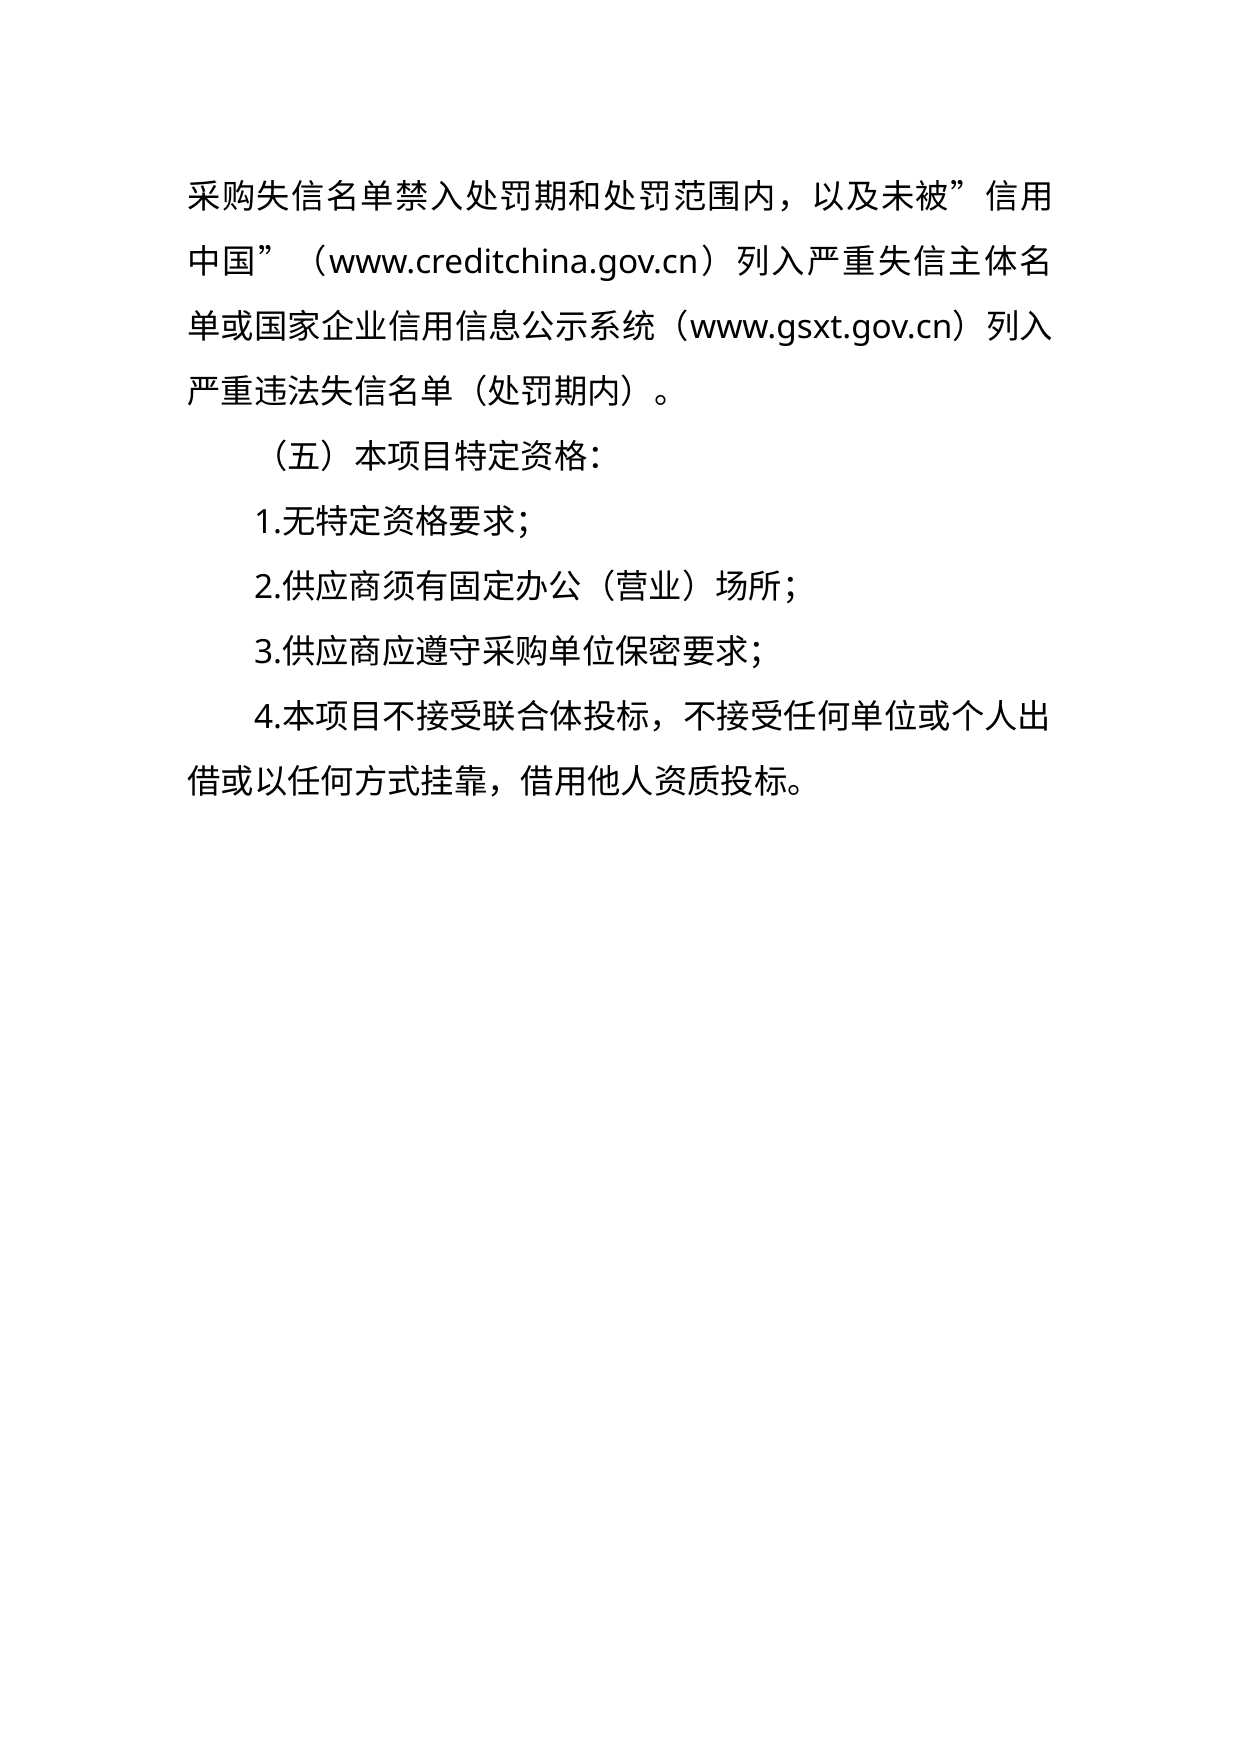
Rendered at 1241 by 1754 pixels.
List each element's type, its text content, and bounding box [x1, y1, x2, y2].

text 1.无特定资格要求； [187, 487, 1053, 552]
text 4.本项目不接受联合体投标，不接受任何单位或个人出借或以任何方式挂靠，借用他人资质投标。 [187, 682, 1053, 812]
text （五）本项目特定资格： [187, 422, 1053, 487]
text 2.供应商须有固定办公（营业）场所； [187, 552, 1053, 617]
text 3.供应商应遵守采购单位保密要求； [187, 617, 1053, 682]
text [187, 162, 1053, 422]
